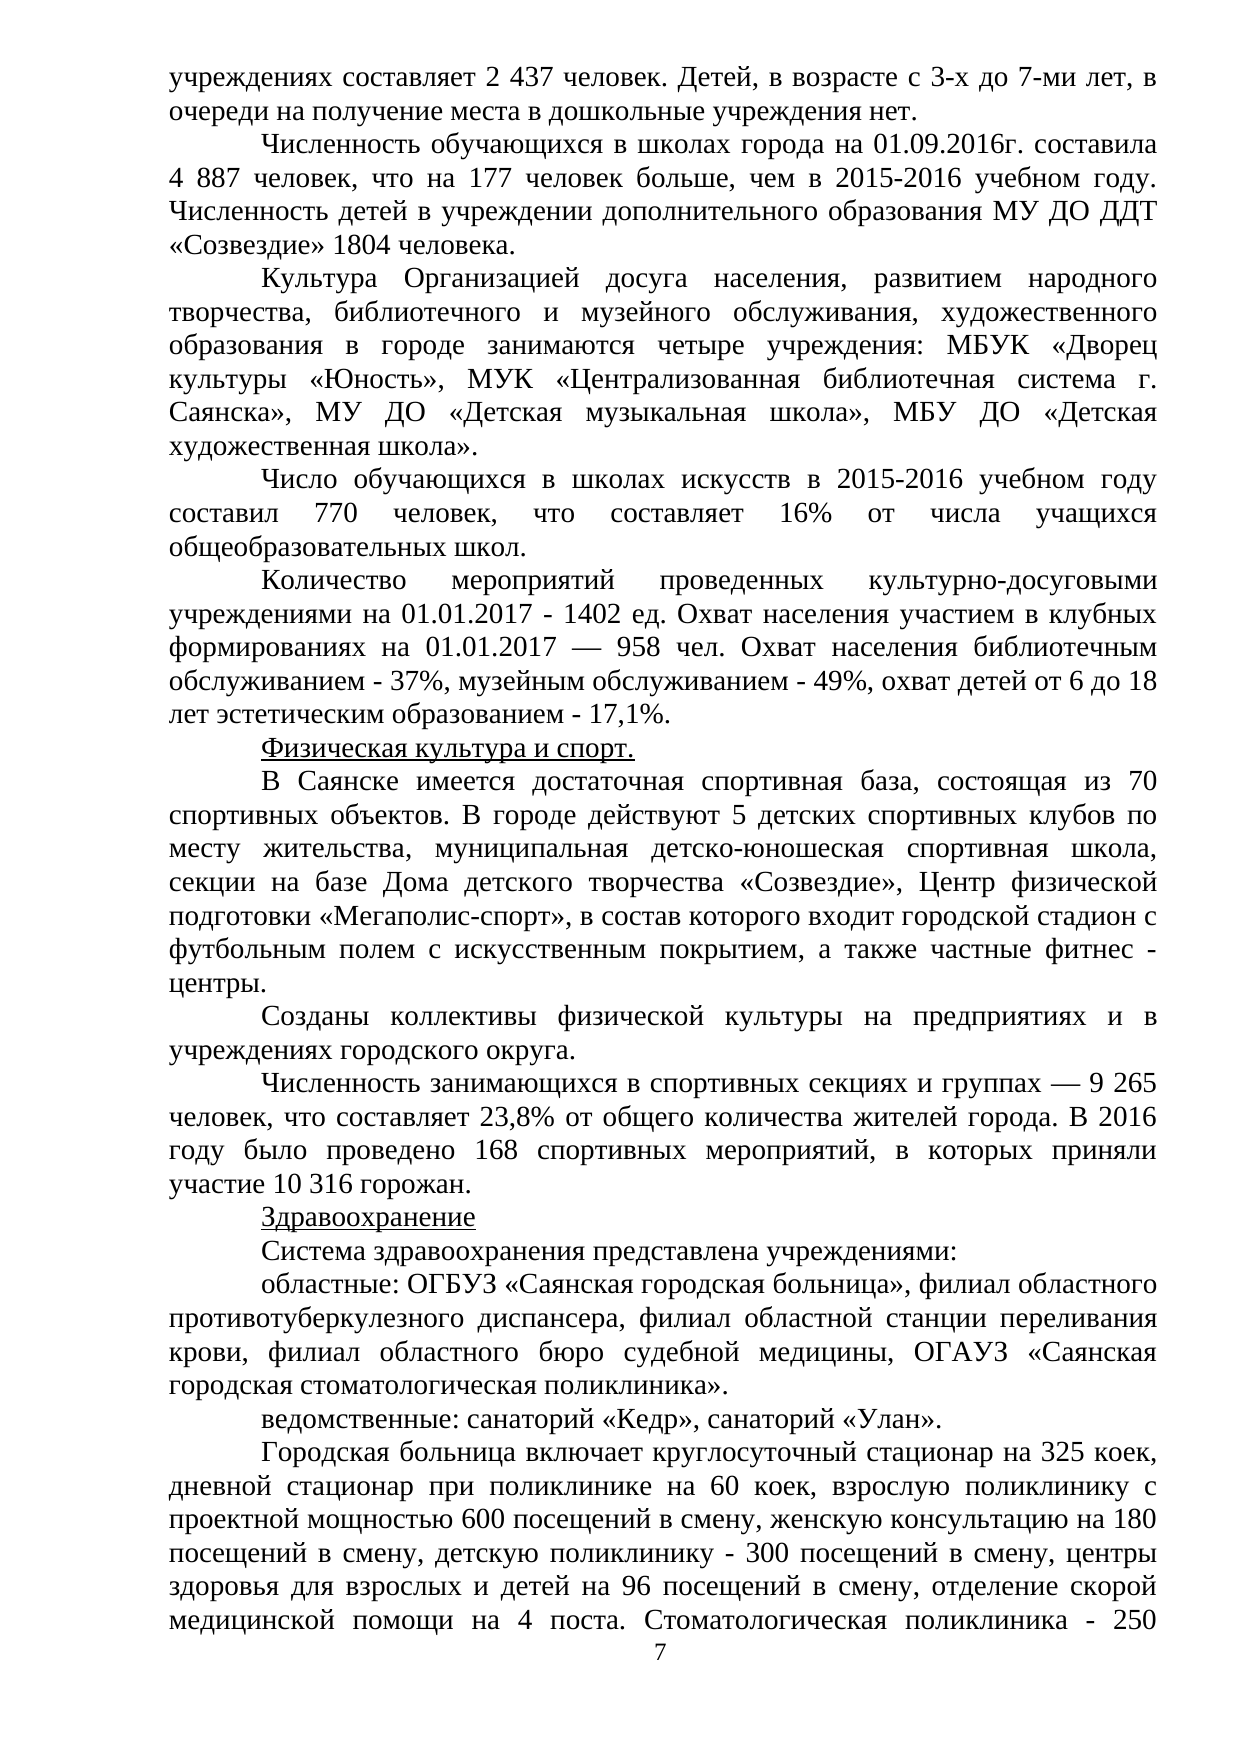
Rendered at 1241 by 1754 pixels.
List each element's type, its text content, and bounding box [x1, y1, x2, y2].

text областные: ОГБУЗ «Саянская городская больница», филиал областного противотуберкулезного диспансера, филиал областной станции переливания крови, филиал областного бюро судебной медицины, ОГАУЗ «Саянская городская стоматологическая поликлиника». [169, 1267, 1158, 1401]
text Число обучающихся в школах искусств в 2015-2016 учебном году составил 770 человек, что составляет 16% от числа учащихся общеобразовательных школ. [169, 462, 1158, 562]
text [169, 1434, 1158, 1636]
text Созданы коллективы физической культуры на предприятиях и в учреждениях городского округа. [169, 998, 1158, 1065]
text Здравоохранение [169, 1199, 1158, 1233]
text Численность обучающихся в школах города на 01.09.2016г. составила 4 887 человек, что на 177 человек больше, чем в 2015-2016 учебном году. Численность детей в учреждении дополнительного образования МУ ДО ДДТ «Созвездие» 1804 человека. [169, 126, 1158, 260]
text Численность занимающихся в спортивных секциях и группах — 9 265 человек, что составляет 23,8% от общего количества жителей города. В 2016 году было проведено 168 спортивных мероприятий, в которых приняли участие 10 316 горожан. [169, 1065, 1158, 1199]
text Система здравоохранения представлена учреждениями: [169, 1233, 1158, 1267]
text Культура Организацией досуга населения, развитием народного творчества, библиотечного и музейного обслуживания, художественного образования в городе занимаются четыре учреждения: МБУК «Дворец культуры «Юность», МУК «Централизованная библиотечная система г. Саянска», МУ ДО «Детская музыкальная школа», МБУ ДО «Детская художественная школа». [169, 260, 1158, 462]
text Физическая культура и спорт. [169, 730, 1158, 763]
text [169, 59, 1158, 126]
text В Саянске имеется достаточная спортивная база, состоящая из 70 спортивных объектов. В городе действуют 5 детских спортивных клубов по месту жительства, муниципальная детско-юношеская спортивная школа, секции на базе Дома детского творчества «Созвездие», Центр физической подготовки «Мегаполис-спорт», в состав которого входит городской стадион с футбольным полем с искусственным покрытием, а также частные фитнес - центры. [169, 763, 1158, 998]
text Количество мероприятий проведенных культурно-досуговыми учреждениями на 01.01.2017 - 1402 ед. Охват населения участием в клубных формированиях на 01.01.2017 — 958 чел. Охват населения библиотечным обслуживанием - 37%, музейным обслуживанием - 49%, охват детей от 6 до 18 лет эстетическим образованием - 17,1%. [169, 562, 1158, 730]
text ведомственные: санаторий «Кедр», санаторий «Улан». [169, 1401, 1158, 1434]
